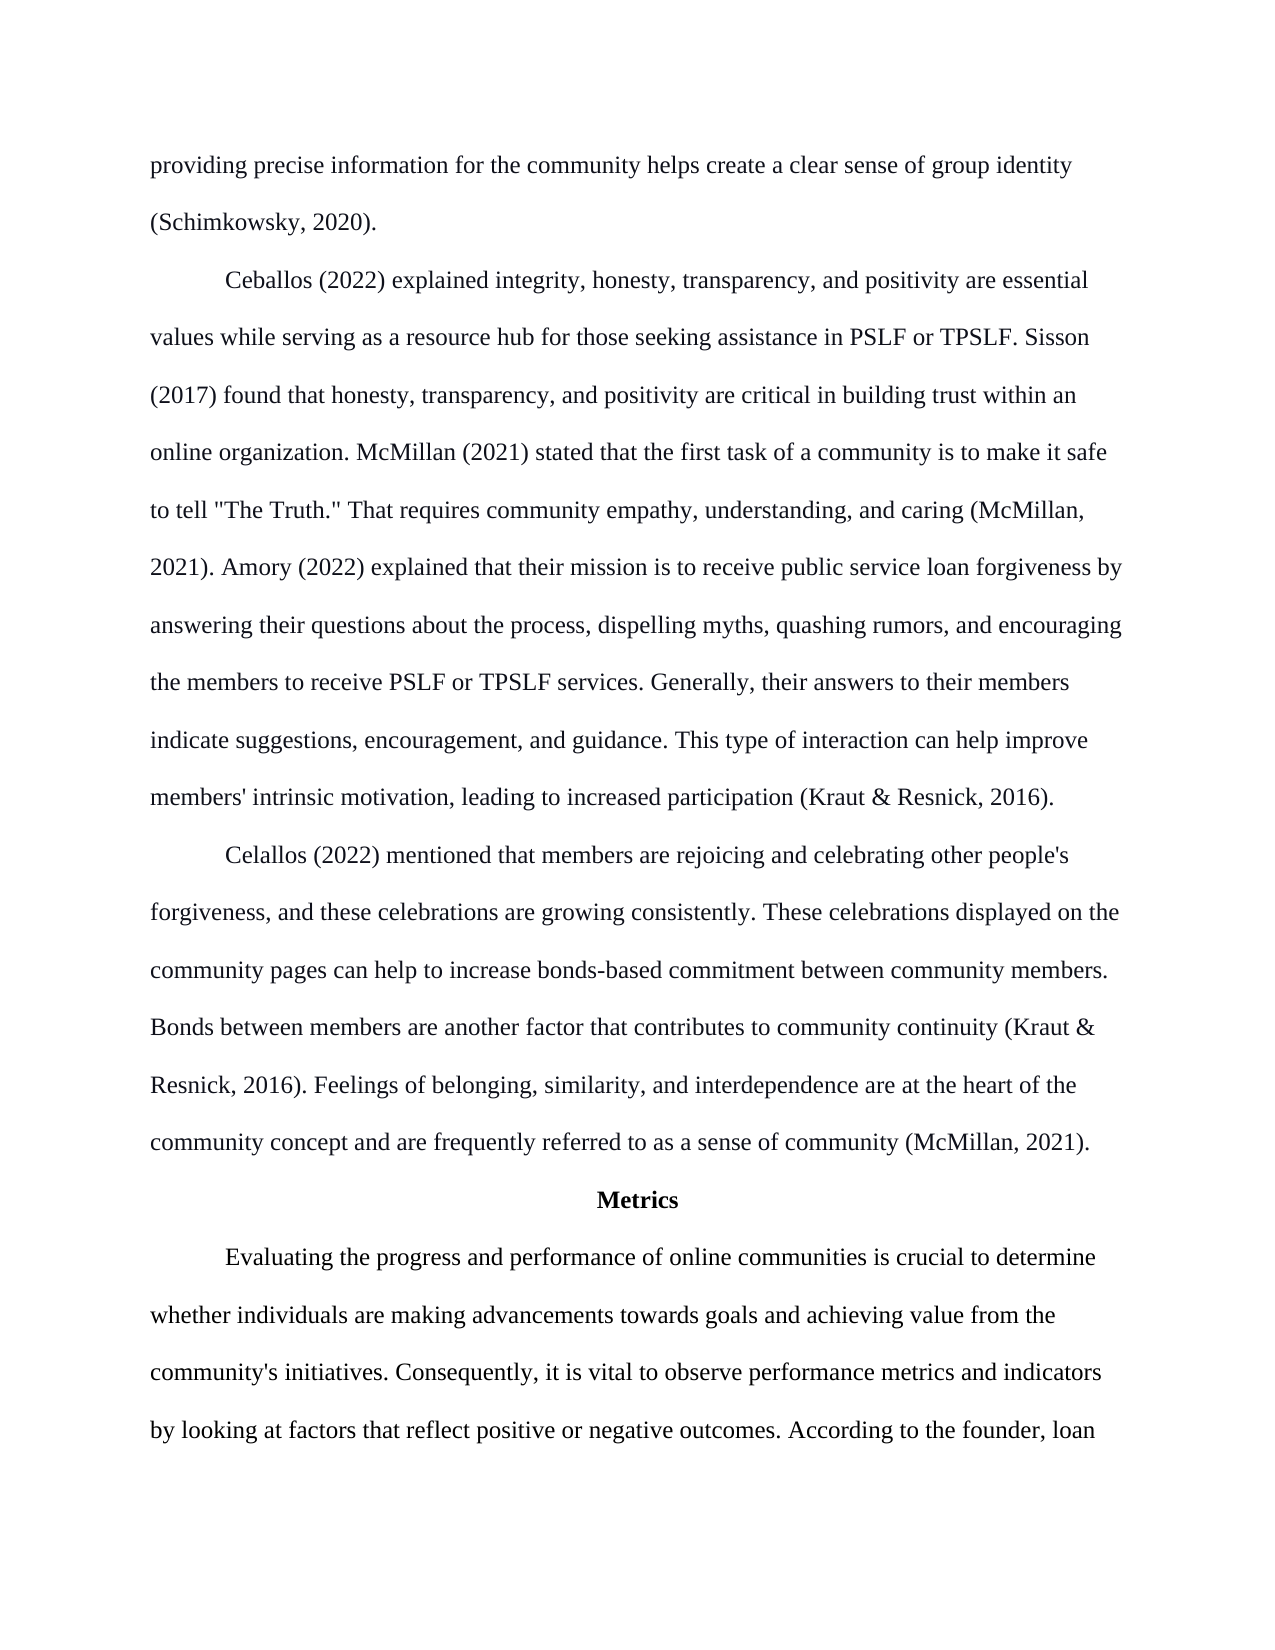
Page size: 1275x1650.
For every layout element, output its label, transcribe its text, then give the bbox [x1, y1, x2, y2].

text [150, 1242, 1125, 1444]
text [150, 150, 1125, 236]
text Metrics [150, 1185, 1125, 1214]
text Celallos (2022) mentioned that members are rejoicing and celebrating other people's forgiveness, and these celebrations are growing consistently. These celebrations displayed on the community pages can help to increase bonds-based commitment between community members. Bonds between members are another factor that contributes to community continuity (Kraut & Resnick, 2016). Feelings of belonging, similarity, and interdependence are at the heart of the community concept and are frequently referred to as a sense of community (McMillan, 2021). [150, 840, 1125, 1156]
text Ceballos (2022) explained integrity, honesty, transparency, and positivity are essential values while serving as a resource hub for those seeking assistance in PSLF or TPSLF. Sisson (2017) found that honesty, transparency, and positivity are critical in building trust within an online organization. McMillan (2021) stated that the first task of a community is to make it safe to tell "The Truth." That requires community empathy, understanding, and caring (McMillan, 2021). Amory (2022) explained that their mission is to receive public service loan forgiveness by answering their questions about the process, dispelling myths, quashing rumors, and encouraging the members to receive PSLF or TPSLF services. Generally, their answers to their members indicate suggestions, encouragement, and guidance. This type of interaction can help improve members' intrinsic motivation, leading to increased participation (Kraut & Resnick, 2016). [150, 265, 1125, 811]
